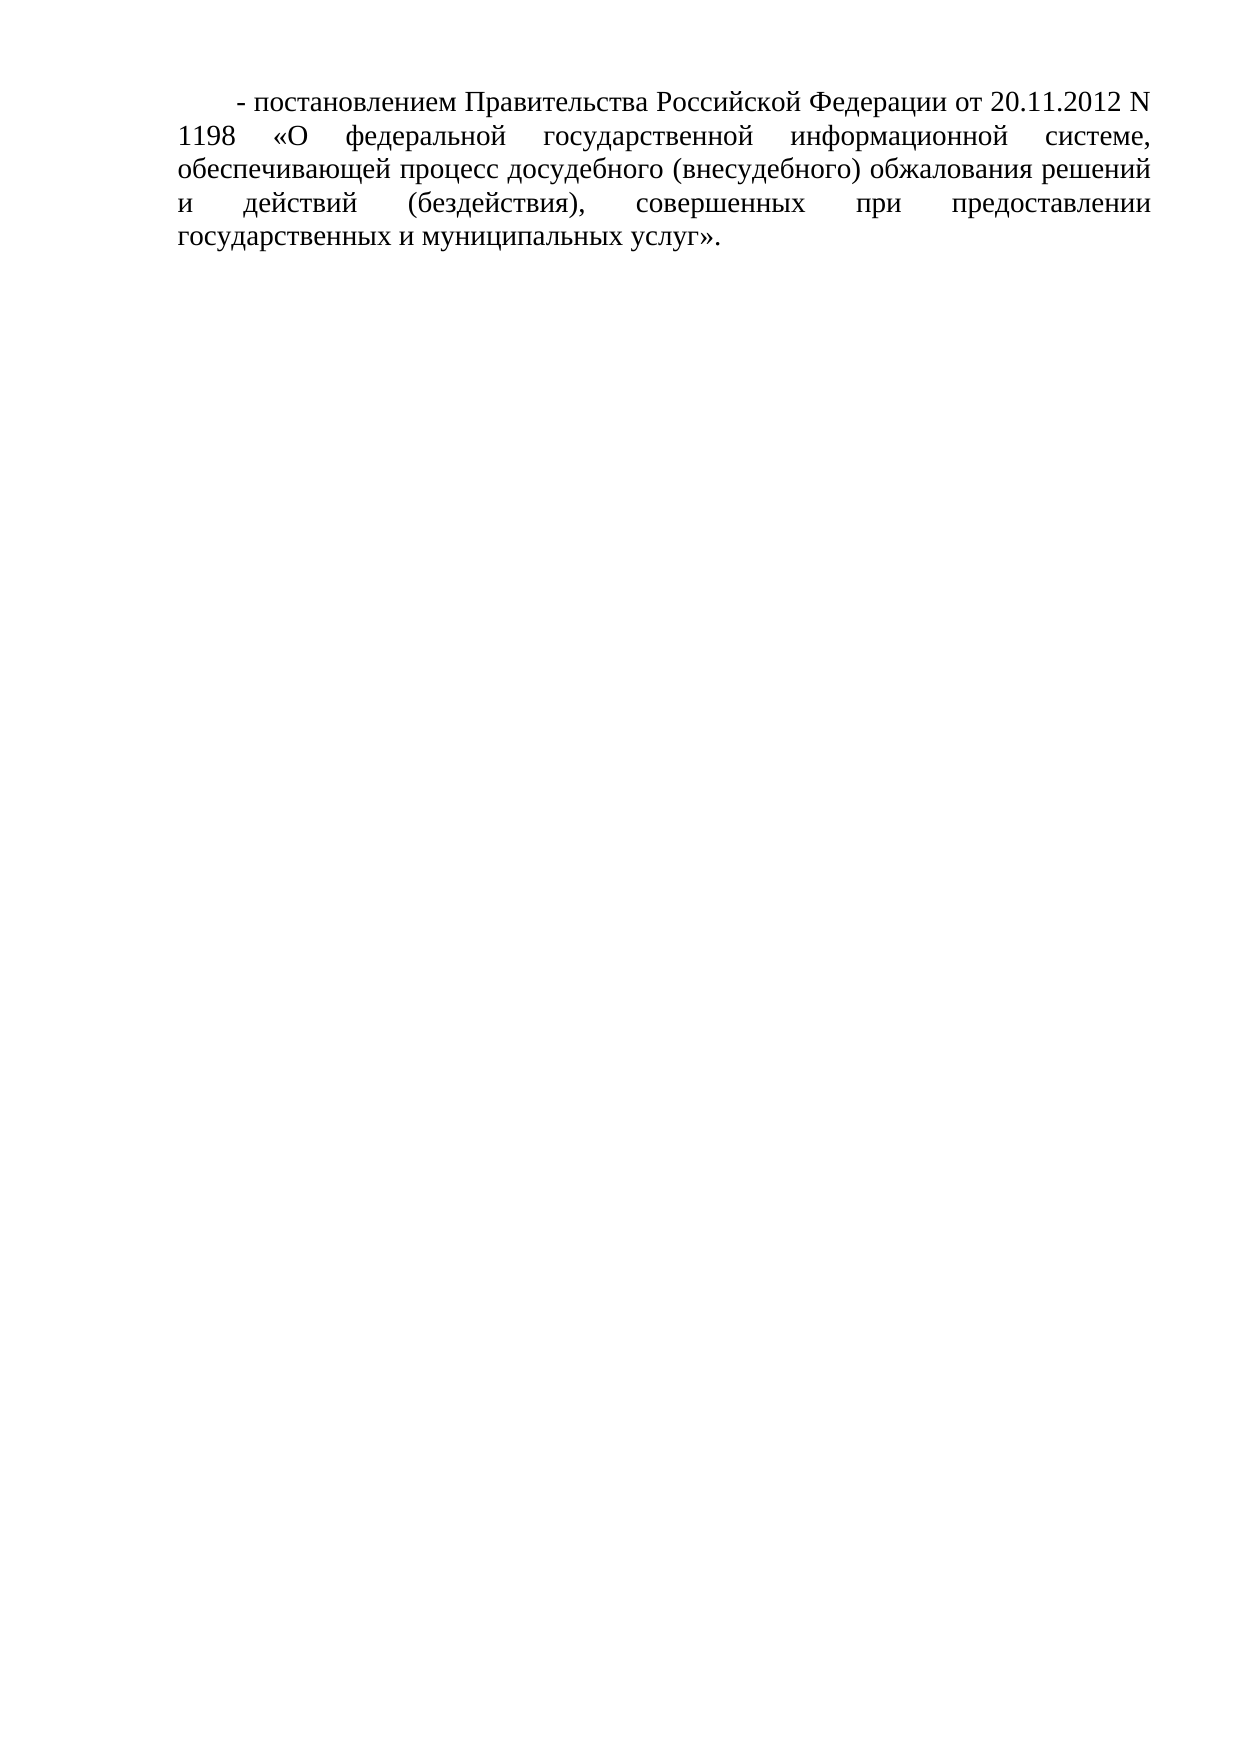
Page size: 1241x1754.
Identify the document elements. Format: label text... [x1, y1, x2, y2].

text - постановлением Правительства Российской Федерации от 20.11.2012 N 1198 «О федеральной государственной информационной системе, обеспечивающей процесс досудебного (внесудебного) обжалования решений и действий (бездействия), совершенных при предоставлении государственных и муниципальных услуг». [177, 84, 1152, 252]
